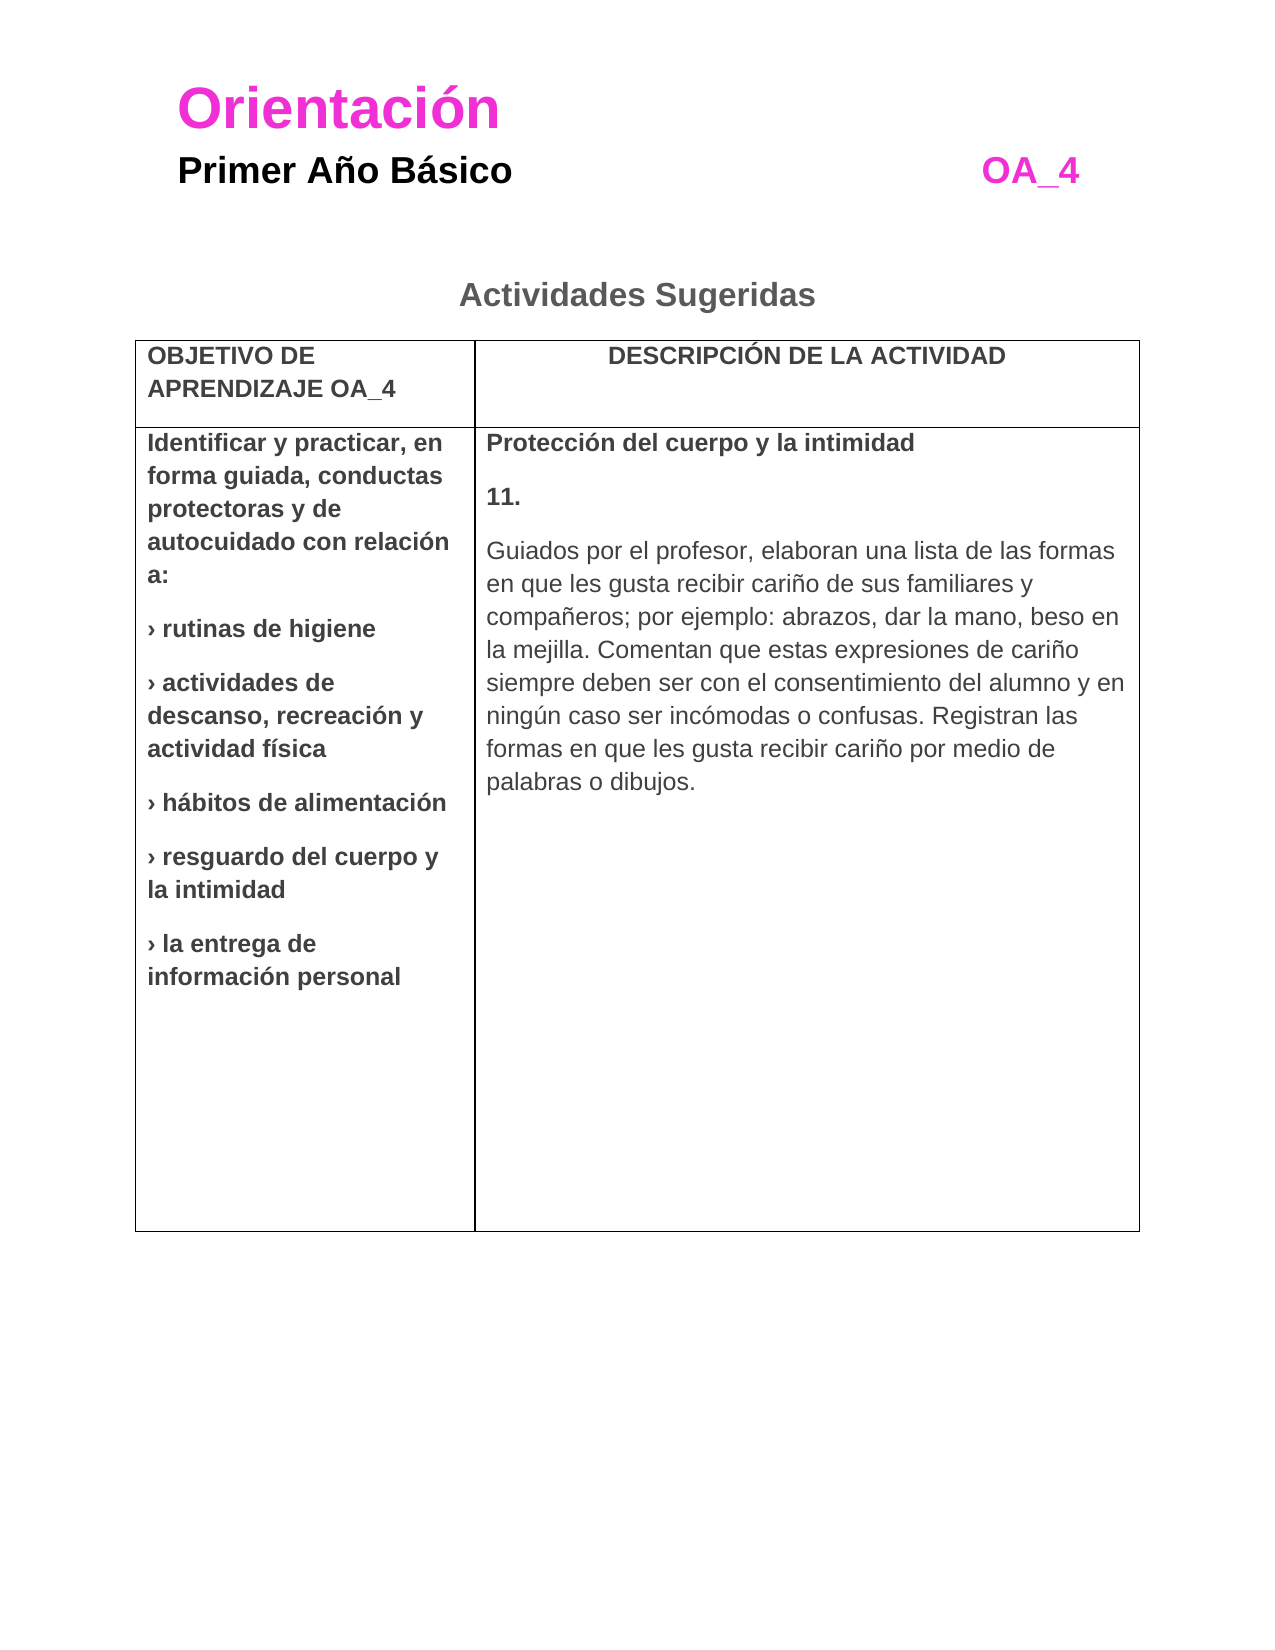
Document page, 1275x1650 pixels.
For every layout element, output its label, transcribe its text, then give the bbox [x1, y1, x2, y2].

text Actividades Sugeridas [177, 274, 1098, 313]
table_cell Protección del cuerpo y la intimidad 11. Guiados por el profesor, elaboran una lista de las formas en que les gusta recibir cariño de sus familiares y compañeros; por ejemplo: abrazos, dar la mano, beso en la mejilla. Comentan que estas expresiones de cariño siempre deben ser con el consentimiento del alumno y en ningún caso ser incómodas o confusas. Registran las formas en que les gusta recibir cariño por medio de palabras o dibujos. [476, 428, 1139, 1231]
table_header OBJETIVO DE APRENDIZAJE OA_4 [136, 341, 474, 427]
table_cell Identificar y practicar, en forma guiada, conductas protectoras y de autocuidado con relación a: › rutinas de higiene › actividades de descanso, recreación y actividad física › hábitos de alimentación › resguardo del cuerpo y la intimidad › la entrega de información personal [136, 428, 474, 1231]
table_header DESCRIPCIÓN DE LA ACTIVIDAD [476, 341, 1139, 427]
